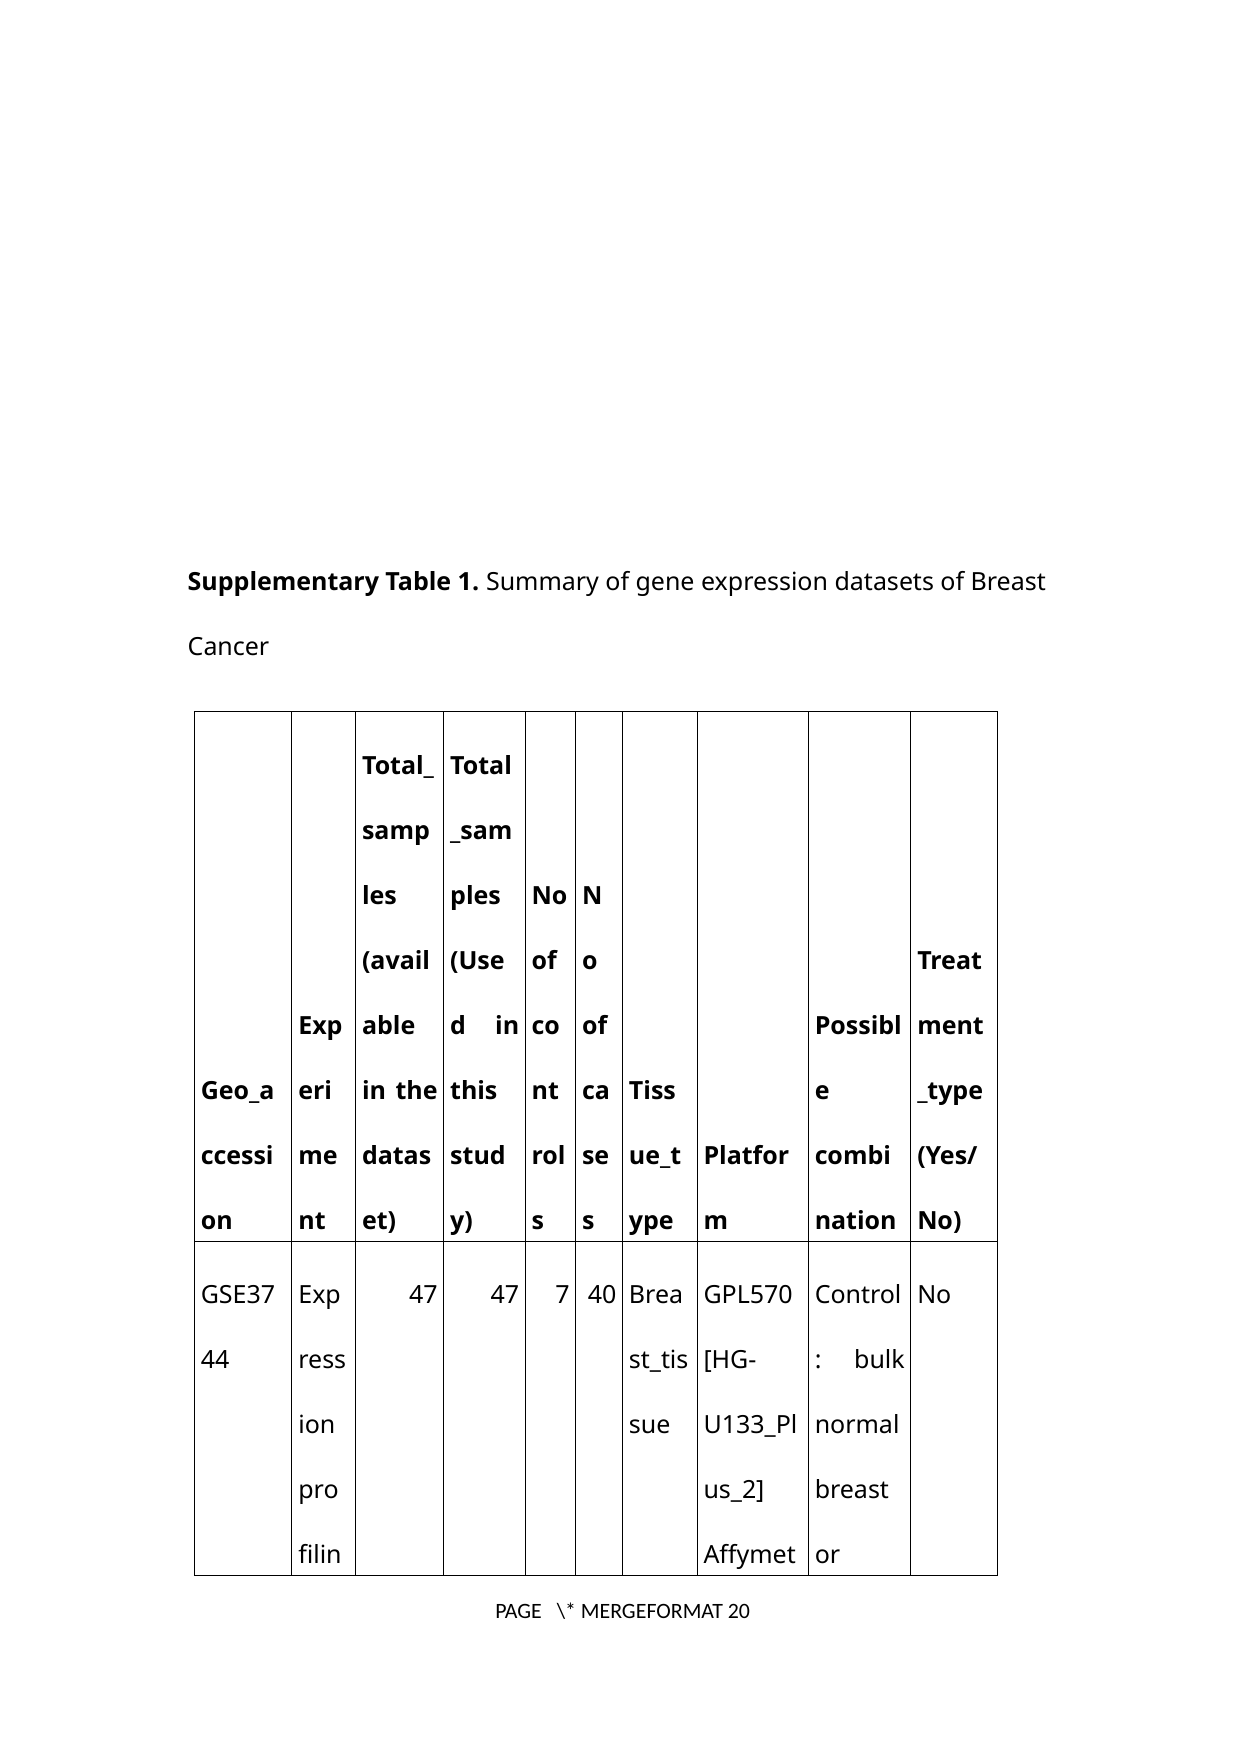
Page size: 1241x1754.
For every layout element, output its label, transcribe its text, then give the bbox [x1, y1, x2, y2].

table_cell 40 [576, 1242, 622, 1575]
table_cell 47 [356, 1242, 443, 1575]
table_header Possible combination [809, 712, 910, 1241]
table_header Treatment_type (Yes/No) [911, 712, 997, 1241]
table_header Total_samples (available in the dataset) [356, 712, 443, 1241]
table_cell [292, 1242, 355, 1575]
text Supplementary Table 1. Summary of gene expression datasets of Breast Cancer [187, 549, 1053, 679]
table_header Total_samples (Used in this study) [444, 712, 525, 1241]
table_header Tissue_type [623, 712, 697, 1241]
table_cell Breast_tissue [623, 1242, 697, 1575]
table_header Platform [698, 712, 808, 1241]
table_header No of controls [526, 712, 575, 1241]
table_header Geo_accession [195, 712, 291, 1241]
table_header No of cases [576, 712, 622, 1241]
table_cell No [911, 1242, 997, 1575]
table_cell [809, 1242, 910, 1575]
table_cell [698, 1242, 808, 1575]
table_header Experiment [292, 712, 355, 1241]
table_cell 7 [526, 1242, 575, 1575]
table_cell 47 [444, 1242, 525, 1575]
table_cell GSE3744 [195, 1242, 291, 1575]
